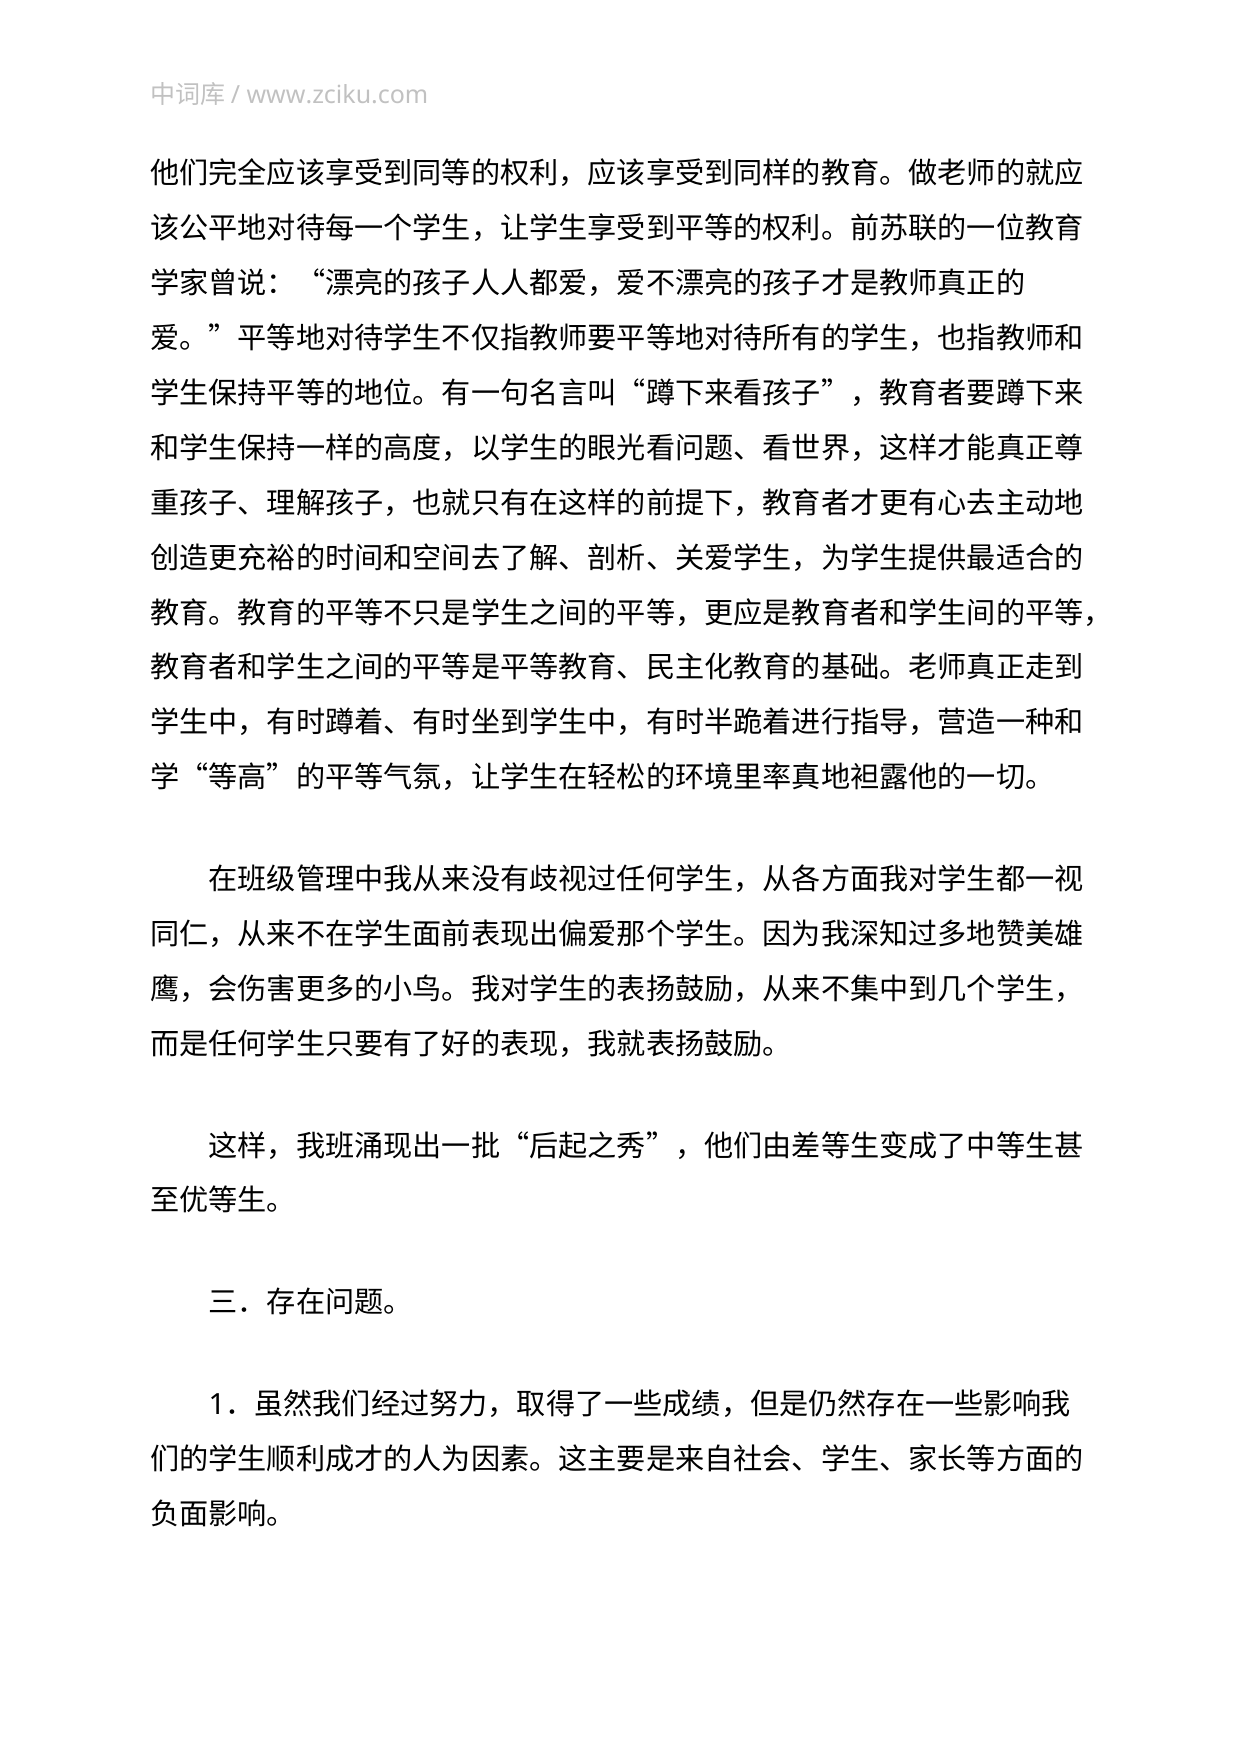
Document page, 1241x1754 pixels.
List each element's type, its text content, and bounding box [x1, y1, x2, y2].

text 这样，我班涌现出一批“后起之秀”，他们由差等生变成了中等生甚至优等生。 [150, 1122, 1090, 1219]
text 1．虽然我们经过努力，取得了一些成绩，但是仍然存在一些影响我们的学生顺利成才的人为因素。这主要是来自社会、学生、家长等方面的负面影响。 [150, 1381, 1090, 1533]
text 三．存在问题。 [150, 1279, 1090, 1321]
text 在班级管理中我从来没有歧视过任何学生，从各方面我对学生都一视同仁，从来不在学生面前表现出偏爱那个学生。因为我深知过多地赞美雄鹰，会伤害更多的小鸟。我对学生的表扬鼓励，从来不集中到几个学生，而是任何学生只要有了好的表现，我就表扬鼓励。 [150, 856, 1090, 1063]
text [150, 150, 1090, 796]
